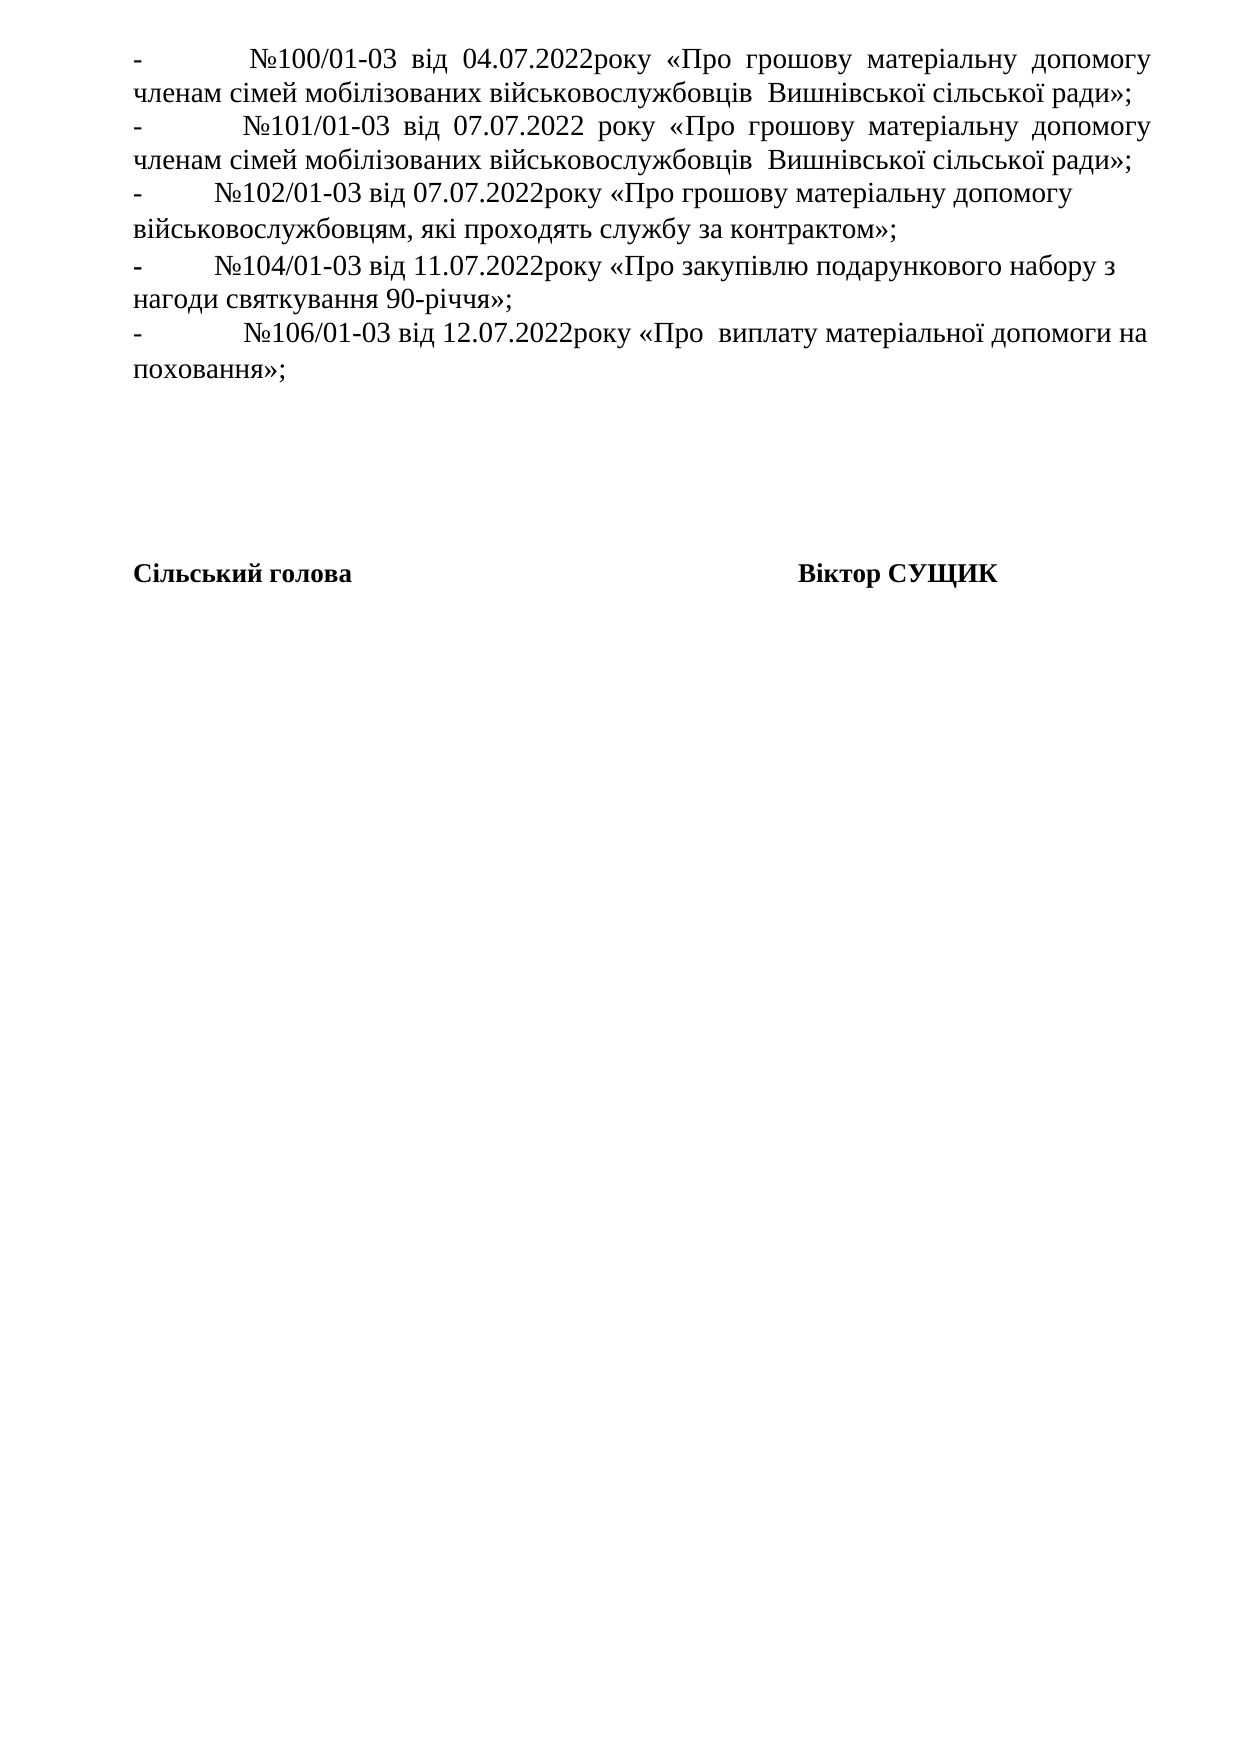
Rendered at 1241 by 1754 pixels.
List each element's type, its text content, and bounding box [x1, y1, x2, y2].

list №102/01-03 від 07.07.2022року «Про грошову матеріальну допомогу [133, 176, 1152, 209]
list №100/01-03 від 04.07.2022року «Про грошову матеріальну допомогу членам сімей мобілізованих військовослужбовців Вишнівської сільської ради»; [133, 41, 1152, 108]
list №104/01-03 від 11.07.2022року «Про закупівлю подарункового набору з нагоди святкування 90-річчя»; [133, 248, 1152, 315]
text військовослужбовцям, які проходять службу за контрактом»; [133, 212, 1152, 245]
text Сільський голова Віктор СУЩИК [133, 557, 1152, 589]
list №101/01-03 від 07.07.2022 року «Про грошову матеріальну допомогу членам сімей мобілізованих військовослужбовців Вишнівської сільської ради»; [133, 108, 1152, 176]
list №106/01-03 від 12.07.2022року «Про виплату матеріальної допомоги на поховання»; [133, 315, 1152, 384]
